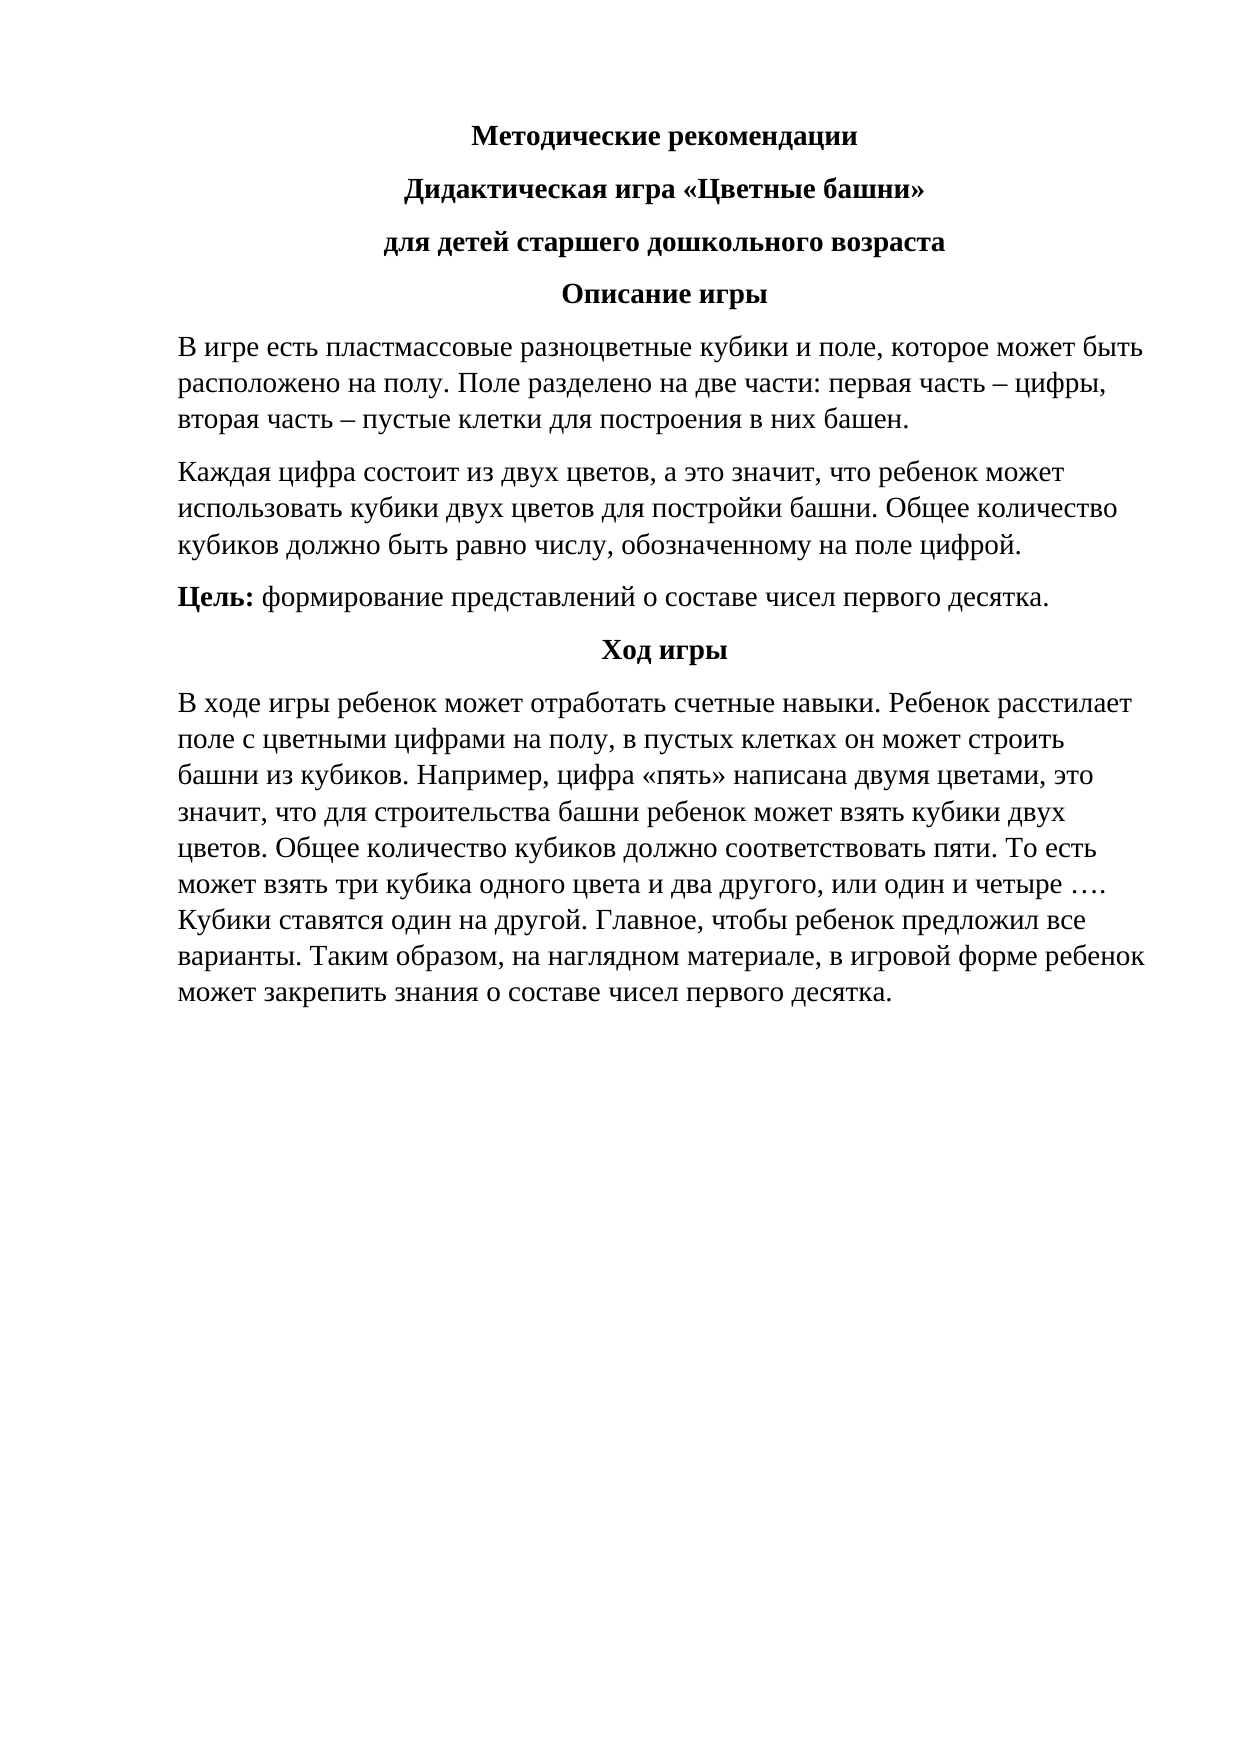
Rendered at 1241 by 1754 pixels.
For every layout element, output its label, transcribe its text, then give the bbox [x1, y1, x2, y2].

text для детей старшего дошкольного возраста [177, 224, 1152, 257]
text Методические рекомендации [177, 118, 1152, 152]
text Цель: формирование представлений о составе чисел первого десятка. [177, 579, 1152, 613]
text Описание игры [177, 277, 1152, 310]
text В ходе игры ребенок может отработать счетные навыки. Ребенок расстилает поле с цветными цифрами на полу, в пустых клетках он может строить башни из кубиков. Например, цифра «пять» написана двумя цветами, это значит, что для строительства башни ребенок может взять кубики двух цветов. Общее количество кубиков должно соответствовать пяти. То есть может взять три кубика одного цвета и два другого, или один и четыре …. Кубики ставятся один на другой. Главное, чтобы ребенок предложил все варианты. Таким образом, на наглядном материале, в игровой форме ребенок может закрепить знания о составе чисел первого десятка. [177, 685, 1152, 1008]
text Дидактическая игра «Цветные башни» [177, 171, 1152, 204]
text В игре есть пластмассовые разноцветные кубики и поле, которое может быть расположено на полу. Поле разделено на две части: первая часть – цифры, вторая часть – пустые клетки для построения в них башен. [177, 329, 1152, 435]
text Ход игры [177, 632, 1152, 666]
text Каждая цифра состоит из двух цветов, а это значит, что ребенок может использовать кубики двух цветов для постройки башни. Общее количество кубиков должно быть равно числу, обозначенному на поле цифрой. [177, 454, 1152, 560]
